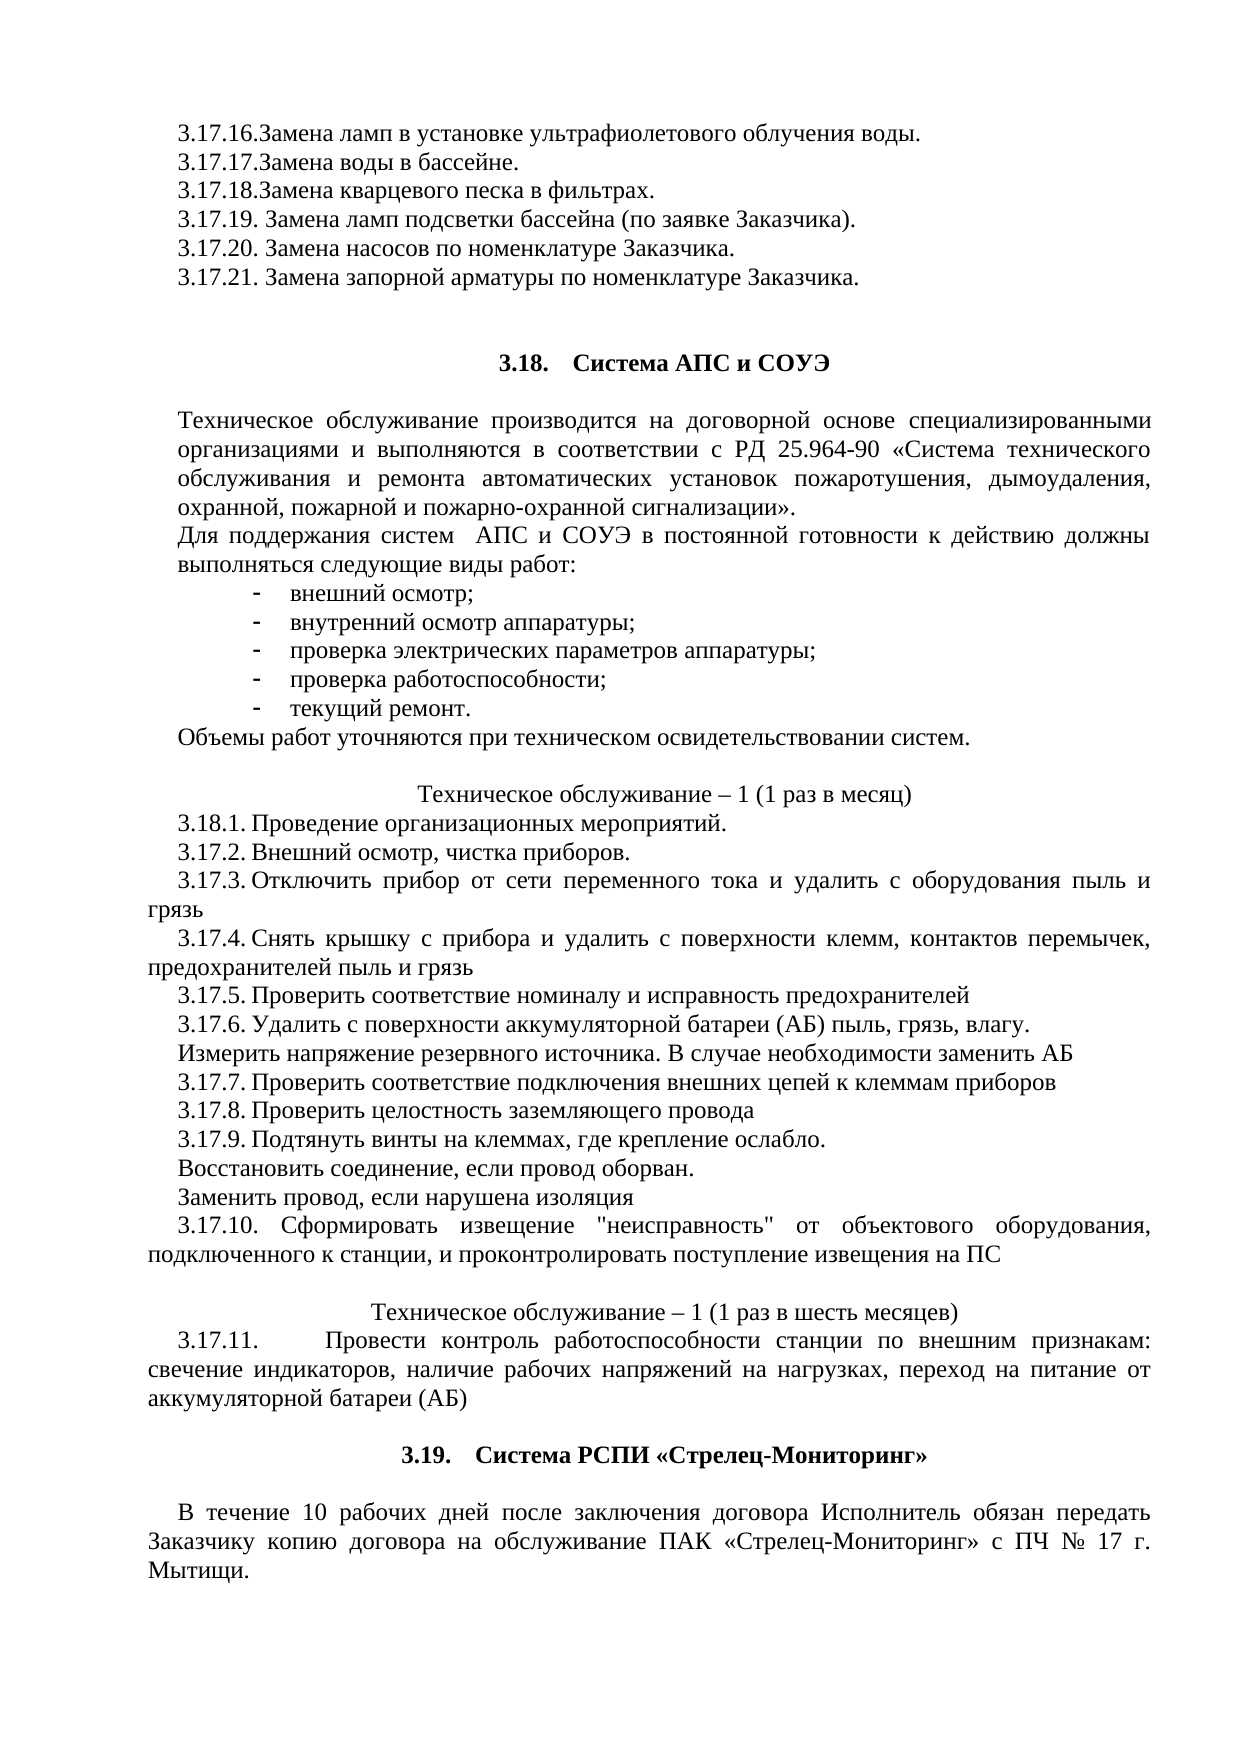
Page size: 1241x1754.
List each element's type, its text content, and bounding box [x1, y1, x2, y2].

text 3.17.8. Проверить целостность заземляющего провода [148, 1096, 1152, 1124]
text 3.17.19. Замена ламп подсветки бассейна (по заявке Заказчика). [148, 204, 1152, 233]
text В течение 10 рабочих дней после заключения договора Исполнитель обязан передать Заказчику копию договора на обслуживание ПАК «Стрелец-Мониторинг» с ПЧ № 17 г. Мытищи. [148, 1497, 1152, 1584]
text 3.17.20. Замена насосов по номенклатуре Заказчика. [148, 233, 1152, 262]
text 3.17.17.Замена воды в бассейне. [148, 147, 1152, 176]
text 3.17.3. Отключить прибор от сети переменного тока и удалить с оборудования пыль и грязь [148, 866, 1152, 923]
text 3.17.21. Замена запорной арматуры по номенклатуре Заказчика. [148, 262, 1152, 291]
text 3.17.18.Замена кварцевого песка в фильтрах. [148, 176, 1152, 204]
list проверка электрических параметров аппаратуры; [252, 636, 1152, 664]
text 3.17.11. Провести контроль работоспособности станции по внешним признакам: свечение индикаторов, наличие рабочих напряжений на нагрузках, переход на питание от аккумуляторной батареи (АБ) [148, 1326, 1152, 1412]
text 3.19. Система РСПИ «Стрелец-Мониторинг» [148, 1440, 1152, 1469]
list проверка работоспособности; [252, 664, 1152, 693]
text Техническое обслуживание – 1 (1 раз в шесть месяцев) [148, 1297, 1152, 1326]
list текущий ремонт. [252, 693, 1152, 722]
text Восстановить соединение, если провод оборван. [148, 1153, 1152, 1182]
text 3.17.10. Сформировать извещение "неисправность" от объектового оборудования, подключенного к станции, и проконтролировать поступление извещения на ПС [148, 1211, 1152, 1268]
text 3.17.7. Проверить соответствие подключения внешних цепей к клеммам приборов [148, 1067, 1152, 1096]
text Для поддержания систем АПС и СОУЭ в постоянной готовности к действию должны выполняться следующие виды работ: [177, 521, 1152, 578]
text Измерить напряжение резервного источника. В случае необходимости заменить АБ [148, 1038, 1152, 1067]
text 3.17.6. Удалить с поверхности аккумуляторной батареи (АБ) пыль, грязь, влагу. [148, 1009, 1152, 1038]
list внутренний осмотр аппаратуры; [252, 607, 1152, 636]
list внешний осмотр; [252, 578, 1152, 607]
text 3.17.4. Снять крышку с прибора и удалить с поверхности клемм, контактов перемычек, предохранителей пыль и грязь [148, 923, 1152, 981]
text Техническое обслуживание производится на договорной основе специализированными организациями и выполняются в соответствии с РД 25.964-90 «Система технического обслуживания и ремонта автоматических установок пожаротушения, дымоудаления, охранной, пожарной и пожарно-охранной сигнализации». [177, 406, 1152, 521]
text Объемы работ уточняются при техническом освидетельствовании систем. [177, 722, 1152, 751]
text Заменить провод, если нарушена изоляция [148, 1182, 1152, 1211]
text Техническое обслуживание – 1 (1 раз в месяц) [148, 779, 1152, 808]
text 3.17.2. Внешний осмотр, чистка приборов. [148, 837, 1152, 866]
text 3.18.1. Проведение организационных мероприятий. [148, 808, 1152, 837]
text 3.17.16.Замена ламп в установке ультрафиолетового облучения воды. [148, 118, 1152, 147]
text 3.18. Система АПС и СОУЭ [148, 348, 1152, 377]
text 3.17.5. Проверить соответствие номиналу и исправность предохранителей [148, 981, 1152, 1009]
text 3.17.9. Подтянуть винты на клеммах, где крепление ослабло. [148, 1124, 1152, 1153]
